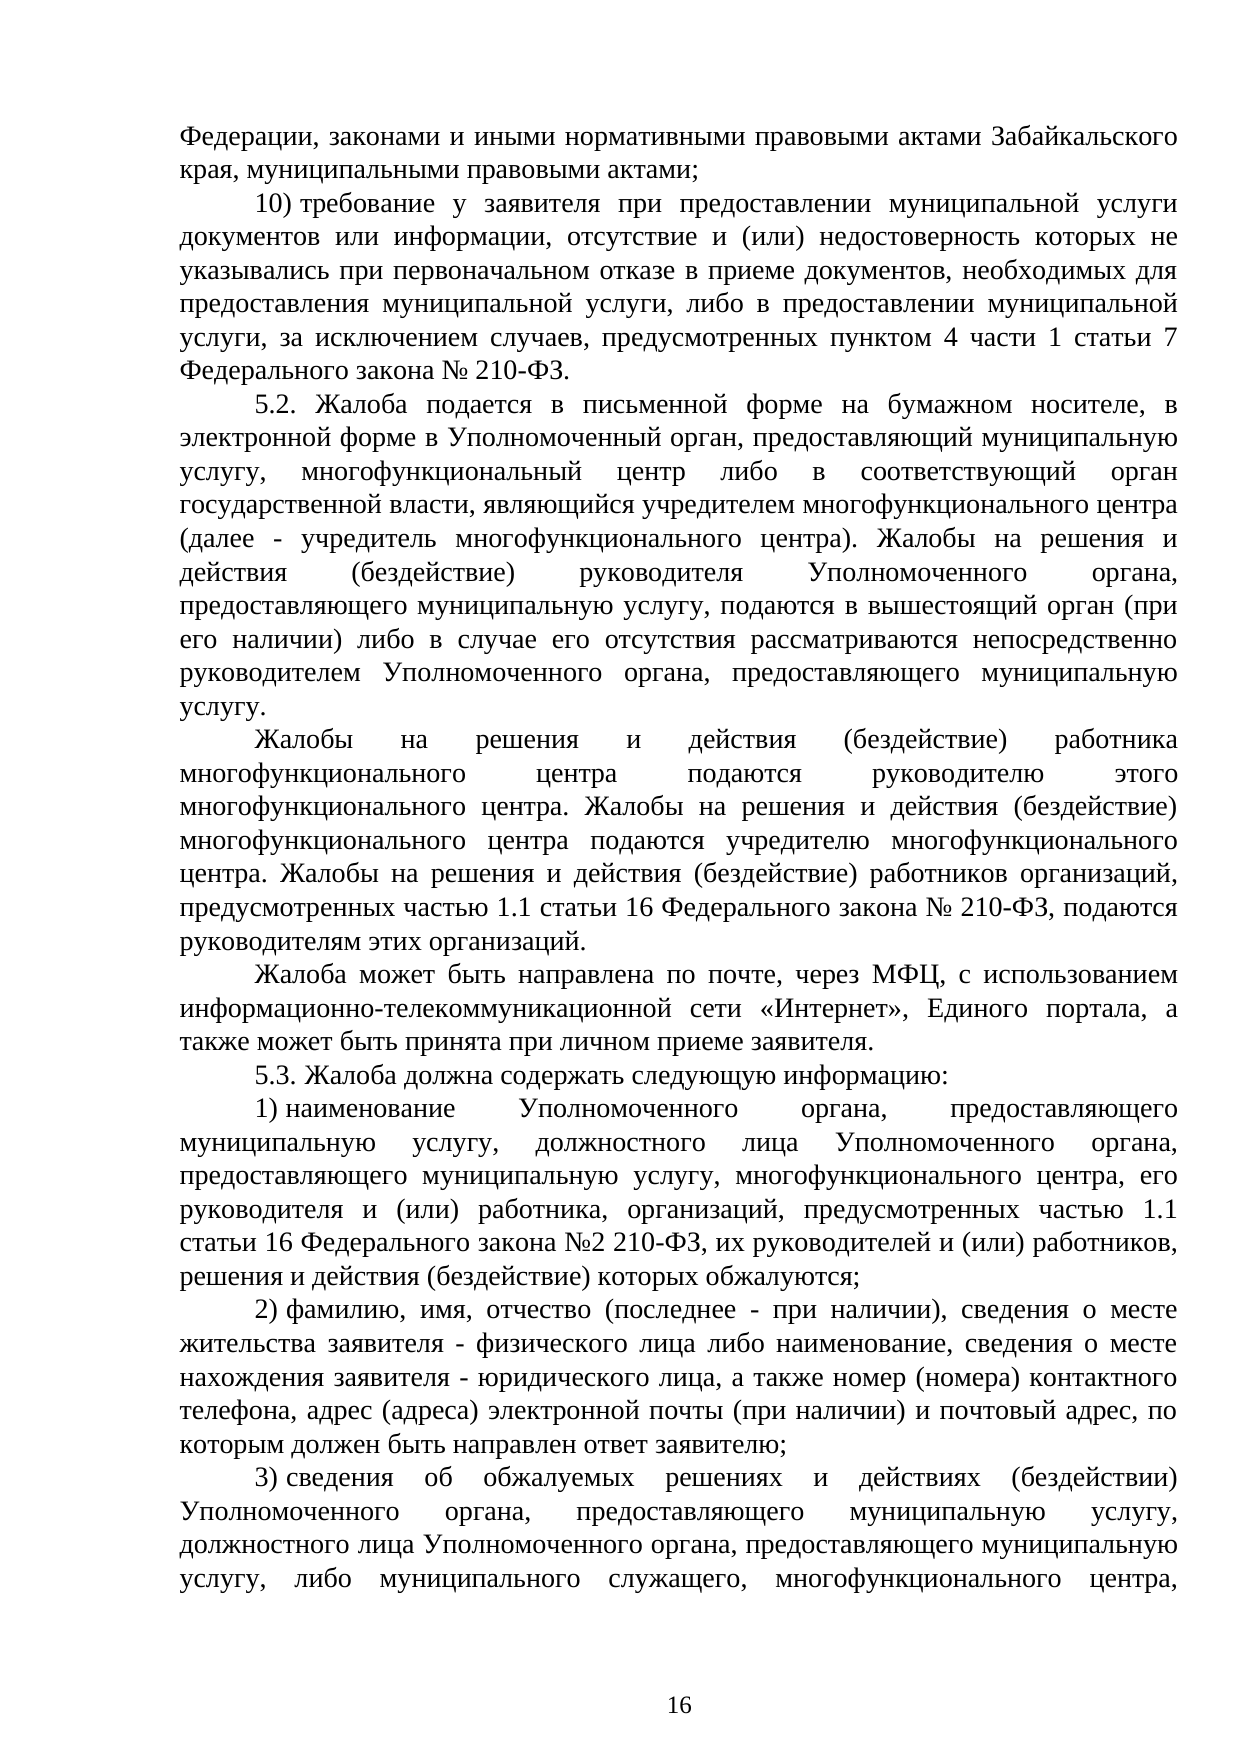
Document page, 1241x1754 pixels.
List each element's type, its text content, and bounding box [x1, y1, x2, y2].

list требование у заявителя при предоставлении муниципальной услуги документов или информации, отсутствие и (или) недостоверность которых не указывались при первоначальном отказе в приеме документов, необходимых для предоставления муниципальной услуги, либо в предоставлении муниципальной услуги, за исключением случаев, предусмотренных пунктом 4 части 1 статьи 7 Федерального закона № 210-ФЗ. [179, 185, 1179, 386]
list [179, 118, 1179, 185]
text Жалоба может быть направлена по почте, через МФЦ, с использованием информационно-телекоммуникационной сети «Интернет», Единого портала, а также может быть принята при личном приеме заявителя. [179, 957, 1179, 1057]
list Жалоба должна содержать следующую информацию: [179, 1057, 1181, 1091]
list фамилию, имя, отчество (последнее - при наличии), сведения о месте жительства заявителя - физического лица либо наименование, сведения о месте нахождения заявителя - юридического лица, а также номер (номера) контактного телефона, адрес (адреса) электронной почты (при наличии) и почтовый адрес, по которым должен быть направлен ответ заявителю; [179, 1292, 1179, 1460]
list наименование Уполномоченного органа, предоставляющего муниципальную услугу, должностного лица Уполномоченного органа, предоставляющего муниципальную услугу, многофункционального центра, его руководителя и (или) работника, организаций, предусмотренных частью 1.1 статьи 16 Федерального закона №2 210-ФЗ, их руководителей и (или) работников, решения и действия (бездействие) которых обжалуются; [179, 1091, 1179, 1292]
text 5.2. Жалоба подается в письменной форме на бумажном носителе, в электронной форме в Уполномоченный орган, предоставляющий муниципальную услугу, многофункциональный центр либо в соответствующий орган государственной власти, являющийся учредителем многофункционального центра (далее - учредитель многофункционального центра). Жалобы на решения и действия (бездействие) руководителя Уполномоченного органа, предоставляющего муниципальную услугу, подаются в вышестоящий орган (при его наличии) либо в случае его отсутствия рассматриваются непосредственно руководителем Уполномоченного органа, предоставляющего муниципальную услугу. [179, 386, 1179, 722]
text Жалобы на решения и действия (бездействие) работника многофункционального центра подаются руководителю этого многофункционального центра. Жалобы на решения и действия (бездействие) многофункционального центра подаются учредителю многофункционального центра. Жалобы на решения и действия (бездействие) работников организаций, предусмотренных частью 1.1 статьи 16 Федерального закона № 210-ФЗ, подаются руководителям этих организаций. [179, 722, 1179, 957]
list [179, 1460, 1179, 1594]
